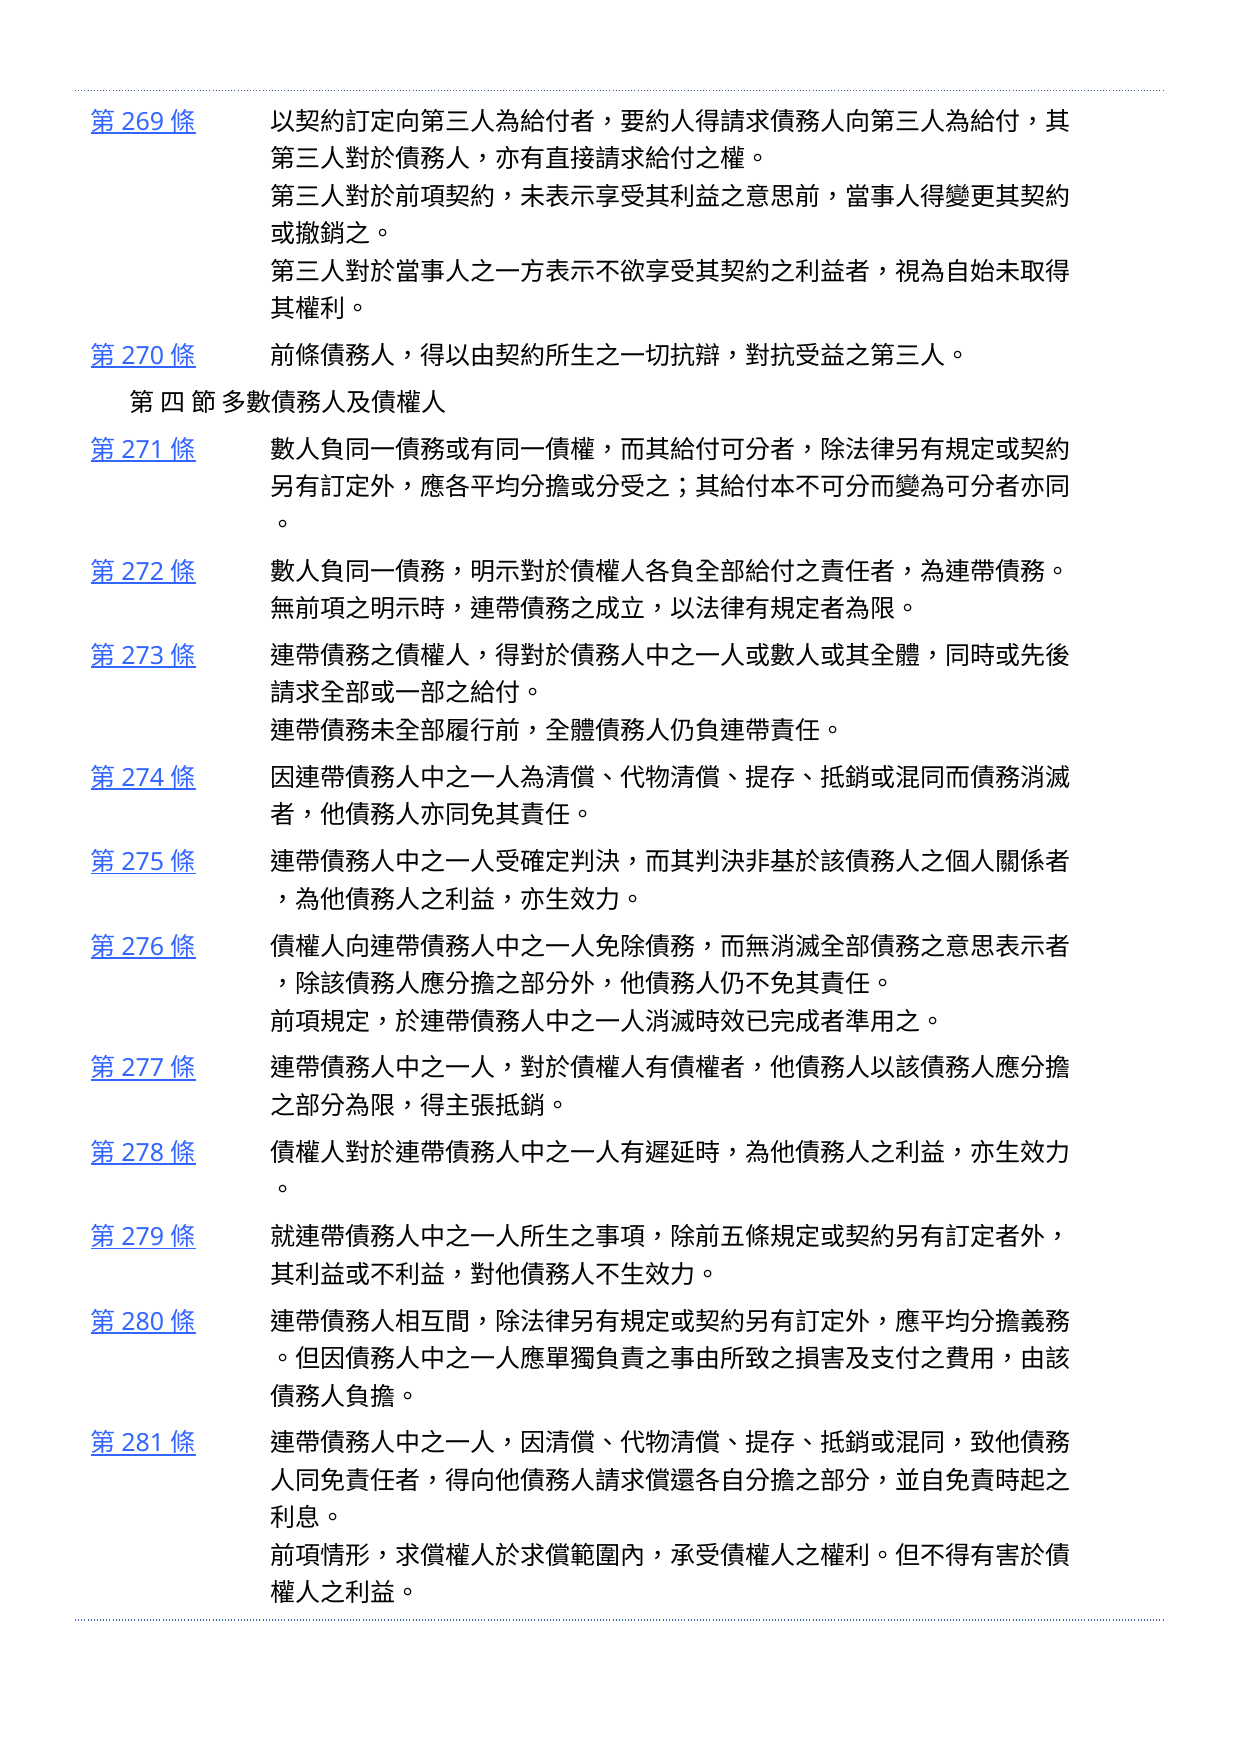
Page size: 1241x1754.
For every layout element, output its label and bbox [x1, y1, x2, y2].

table_cell [75, 90, 1165, 1619]
